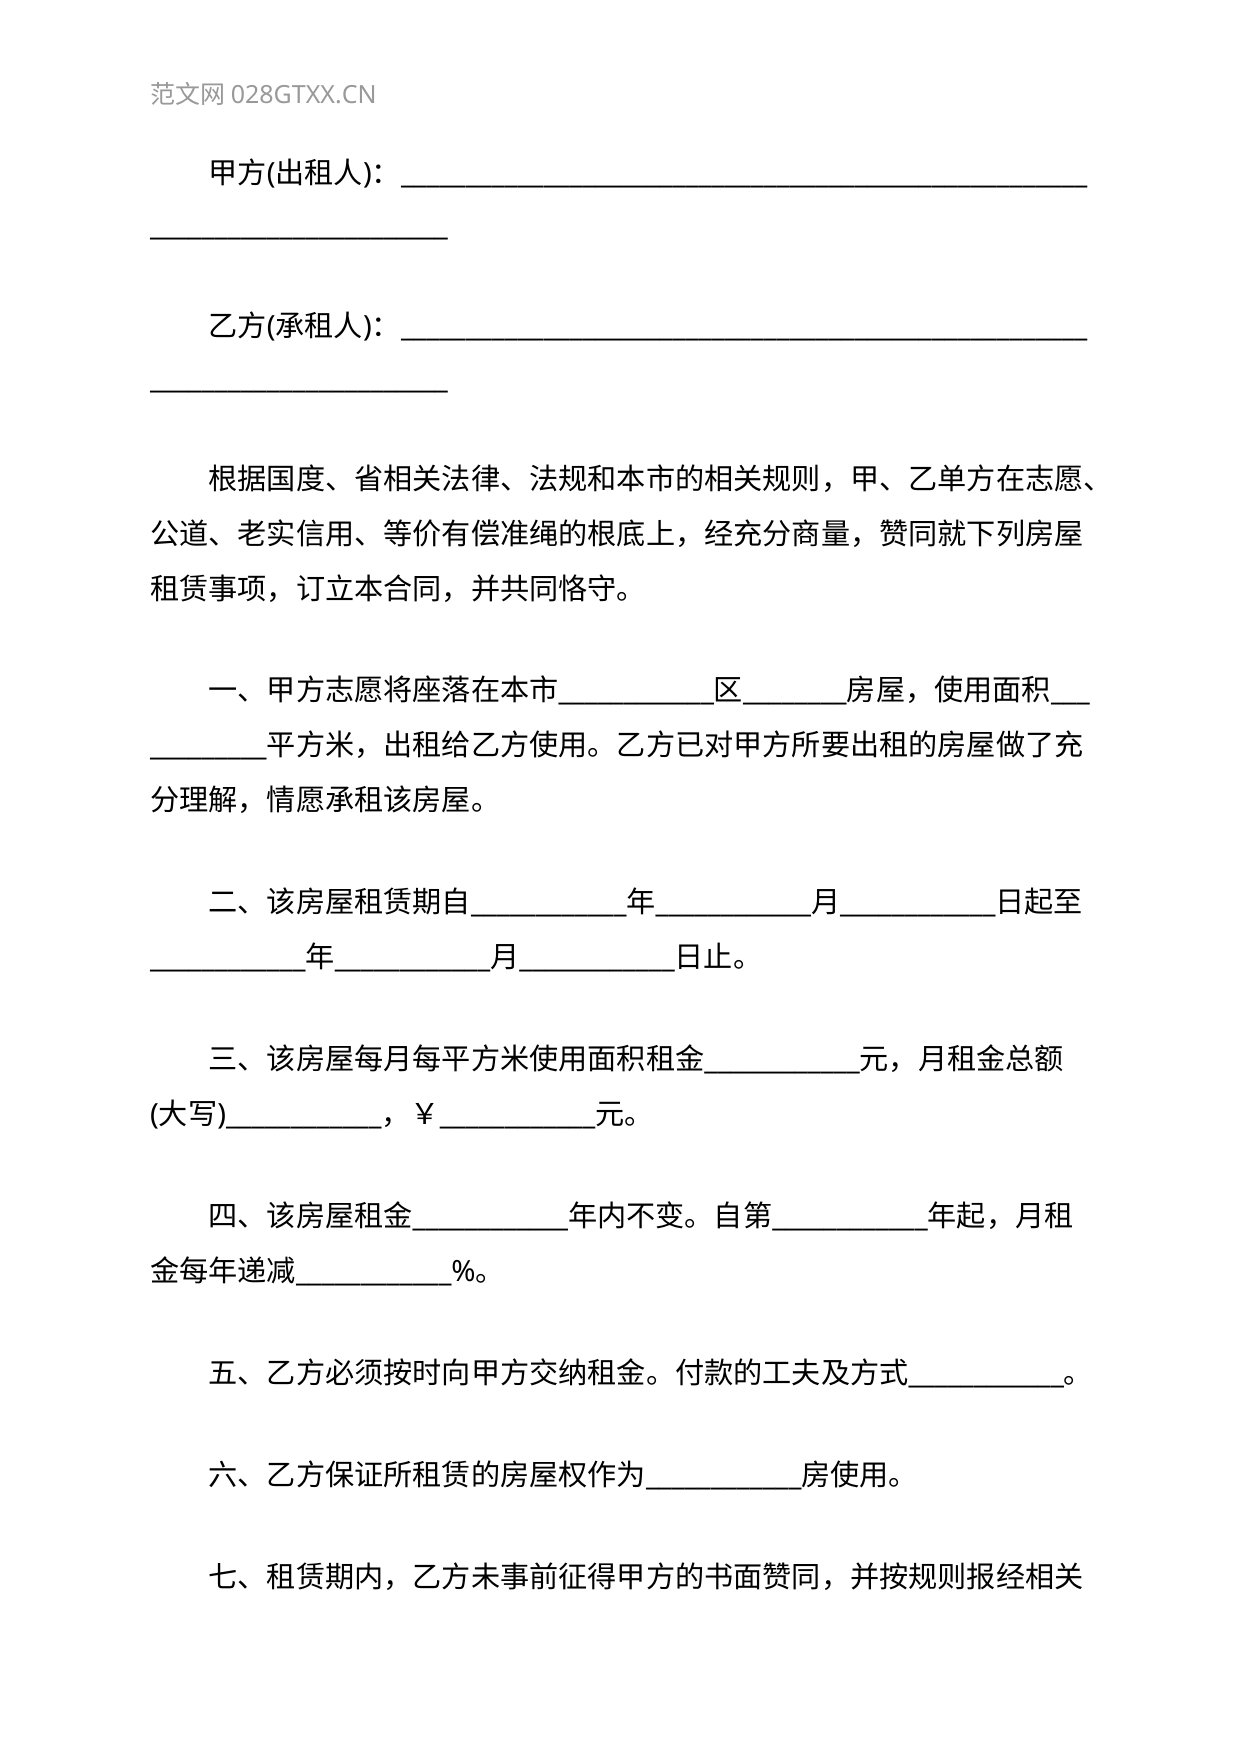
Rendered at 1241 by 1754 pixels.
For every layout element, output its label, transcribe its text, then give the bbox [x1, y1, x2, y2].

text 根据国度、省相关法律、法规和本市的相关规则，甲、乙单方在志愿、公道、老实信用、等价有偿准绳的根底上，经充分商量，赞同就下列房屋租赁事项，订立本合同，并共同恪守。 [150, 455, 1090, 607]
text 五、乙方必须按时向甲方交纳租金。付款的工夫及方式____________。 [150, 1350, 1090, 1392]
text 一、甲方志愿将座落在本市____________区________房屋，使用面积____________平方米，出租给乙方使用。乙方已对甲方所要出租的房屋做了充分理解，情愿承租该房屋。 [150, 667, 1090, 819]
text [150, 1554, 1090, 1596]
text 二、该房屋租赁期自____________年____________月____________日起至____________年____________月____________日止。 [150, 879, 1090, 976]
text 四、该房屋租金____________年内不变。自第____________年起，月租金每年递减____________%。 [150, 1193, 1090, 1290]
text 三、该房屋每月每平方米使用面积租金____________元，月租金总额(大写)____________，￥____________元。 [150, 1036, 1090, 1133]
text 六、乙方保证所租赁的房屋权作为____________房使用。 [150, 1452, 1090, 1494]
text 甲方(出租人)：____________________________________________________________________________ [150, 150, 1090, 244]
text 乙方(承租人)：____________________________________________________________________________ [150, 303, 1090, 397]
